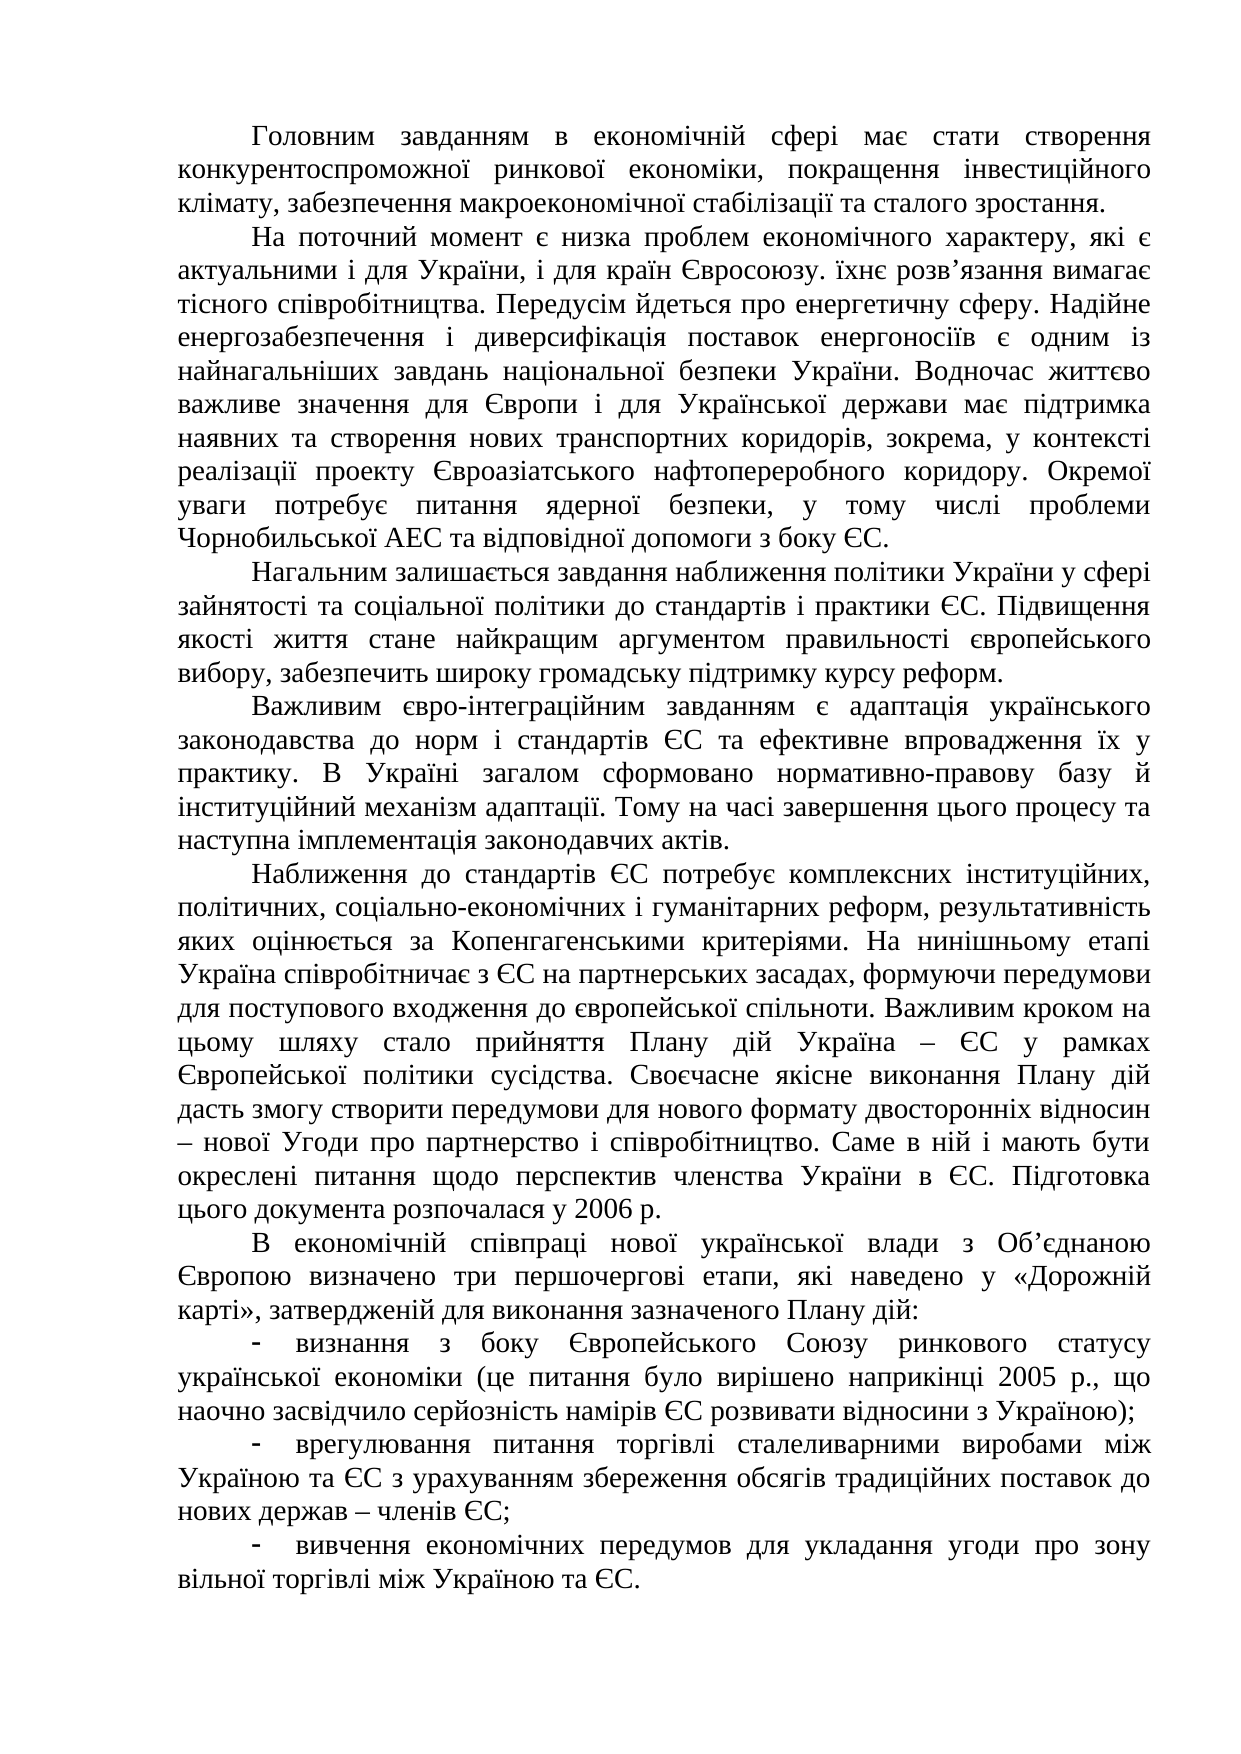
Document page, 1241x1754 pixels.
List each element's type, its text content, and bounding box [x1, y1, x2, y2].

list вивчення економічних передумов для укладання угоди про зону вільної торгівлі між Україною та ЄС. [177, 1527, 1152, 1594]
text Наближення до стандартів ЄС потребує комплексних інституційних, політичних, соціально-економічних і гуманітарних реформ, результативність яких оцінюється за Копенгагенськими критеріями. На нинішньому етапі Україна співробітничає з ЄС на партнерських засадах, формуючи передумови для поступового входження до європейської спільноти. Важливим кроком на цьому шляху стало прийняття Плану дій Україна – ЄС у рамках Європейської політики сусідства. Своєчасне якісне виконання Плану дій дасть змогу створити передумови для нового формату двосторонніх відносин – нової Угоди про партнерство і співробітництво. Саме в ній і мають бути окреслені питання щодо перспектив членства України в ЄС. Підготовка цього документа розпочалася у 2006 р. [177, 856, 1152, 1225]
text Важливим євро-інтеграційним завданням є адаптація українського законодавства до норм і стандартів ЄС та ефективне впровадження їх у практику. В Україні загалом сформовано нормативно-правову базу й інституційний механізм адаптації. Тому на часі завершення цього процесу та наступна імплементація законодавчих актів. [177, 688, 1152, 856]
text На поточний момент є низка проблем економічного характеру, які є актуальними і для України, і для країн Євросоюзу. їхнє розв’язання вимагає тісного співробітництва. Передусім йдеться про енергетичну сферу. Надійне енергозабезпечення і диверсифікація поставок енергоносіїв є одним із найнагальніших завдань національної безпеки України. Водночас життєво важливе значення для Європи і для Української держави має підтримка наявних та створення нових транспортних коридорів, зокрема, у контексті реалізації проекту Євроазіатського нафтопереробного коридору. Окремої уваги потребує питання ядерної безпеки, у тому числі проблеми Чорнобильської АЕС та відповідної допомоги з боку ЄС. [177, 219, 1152, 554]
list визнання з боку Європейського Союзу ринкового статусу української економіки (це питання було вирішено наприкінці 2005 р., що наочно засвідчило серйозність намірів ЄС розвивати відносини з Україною); [177, 1326, 1152, 1426]
list врегулювання питання торгівлі сталеливарними виробами між Україною та ЄС з урахуванням збереження обсягів традиційних поставок до нових держав – членів ЄС; [177, 1426, 1152, 1527]
text В економічній співпраці нової української влади з Об’єднаною Європою визначено три першочергові етапи, які наведено у «Дорожній карті», затвердженій для виконання зазначеного Плану дій: [177, 1225, 1152, 1326]
text Нагальним залишається завдання наближення політики України у сфері зайнятості та соціальної політики до стандартів і практики ЄС. Підвищення якості життя стане найкращим аргументом правильності європейського вибору, забезпечить широку громадську підтримку курсу реформ. [177, 554, 1152, 688]
text Головним завданням в економічній сфері має стати створення конкурентоспроможної ринкової економіки, покращення інвестиційного клімату, забезпечення макроекономічної стабілізації та сталого зростання. [177, 118, 1152, 219]
